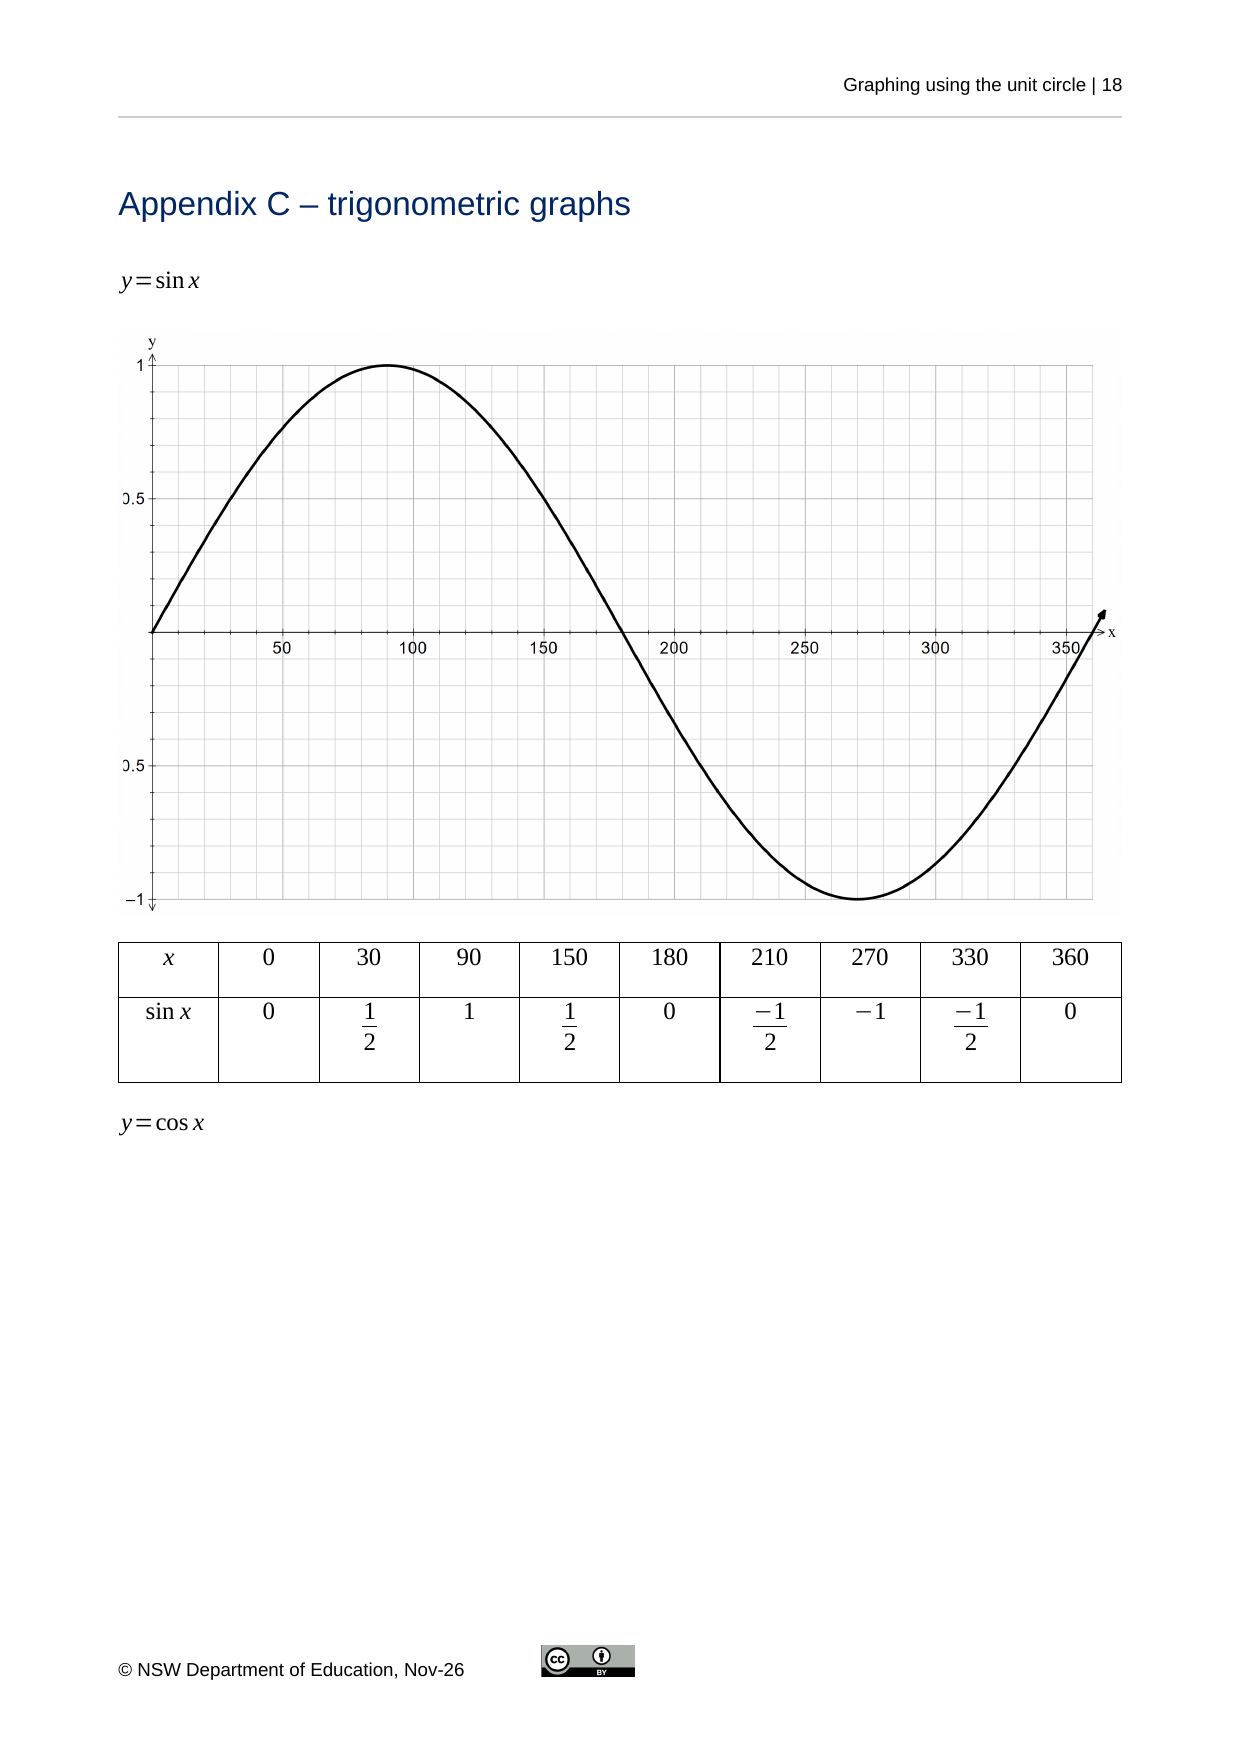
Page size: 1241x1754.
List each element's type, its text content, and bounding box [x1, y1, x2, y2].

table_cell [119, 998, 218, 1082]
table_cell [1021, 998, 1121, 1082]
table_cell [721, 998, 820, 1082]
subtitle Appendix C – trigonometric graphs [118, 184, 1122, 222]
table_header [219, 943, 319, 997]
picture [118, 332, 1122, 917]
picture [541, 1645, 635, 1677]
table_header [320, 943, 419, 997]
table_cell [320, 998, 419, 1082]
table_header [1021, 943, 1121, 997]
table_header [721, 943, 820, 997]
table_cell [219, 998, 319, 1082]
table_cell [821, 998, 920, 1082]
table_cell [420, 998, 519, 1082]
table_header [420, 943, 519, 997]
table_header [620, 943, 719, 997]
table_cell [620, 998, 719, 1082]
table_header [119, 943, 218, 997]
table_cell [520, 998, 619, 1082]
table_header [921, 943, 1020, 997]
table_cell [921, 998, 1020, 1082]
table_header [520, 943, 619, 997]
table_header [821, 943, 920, 997]
